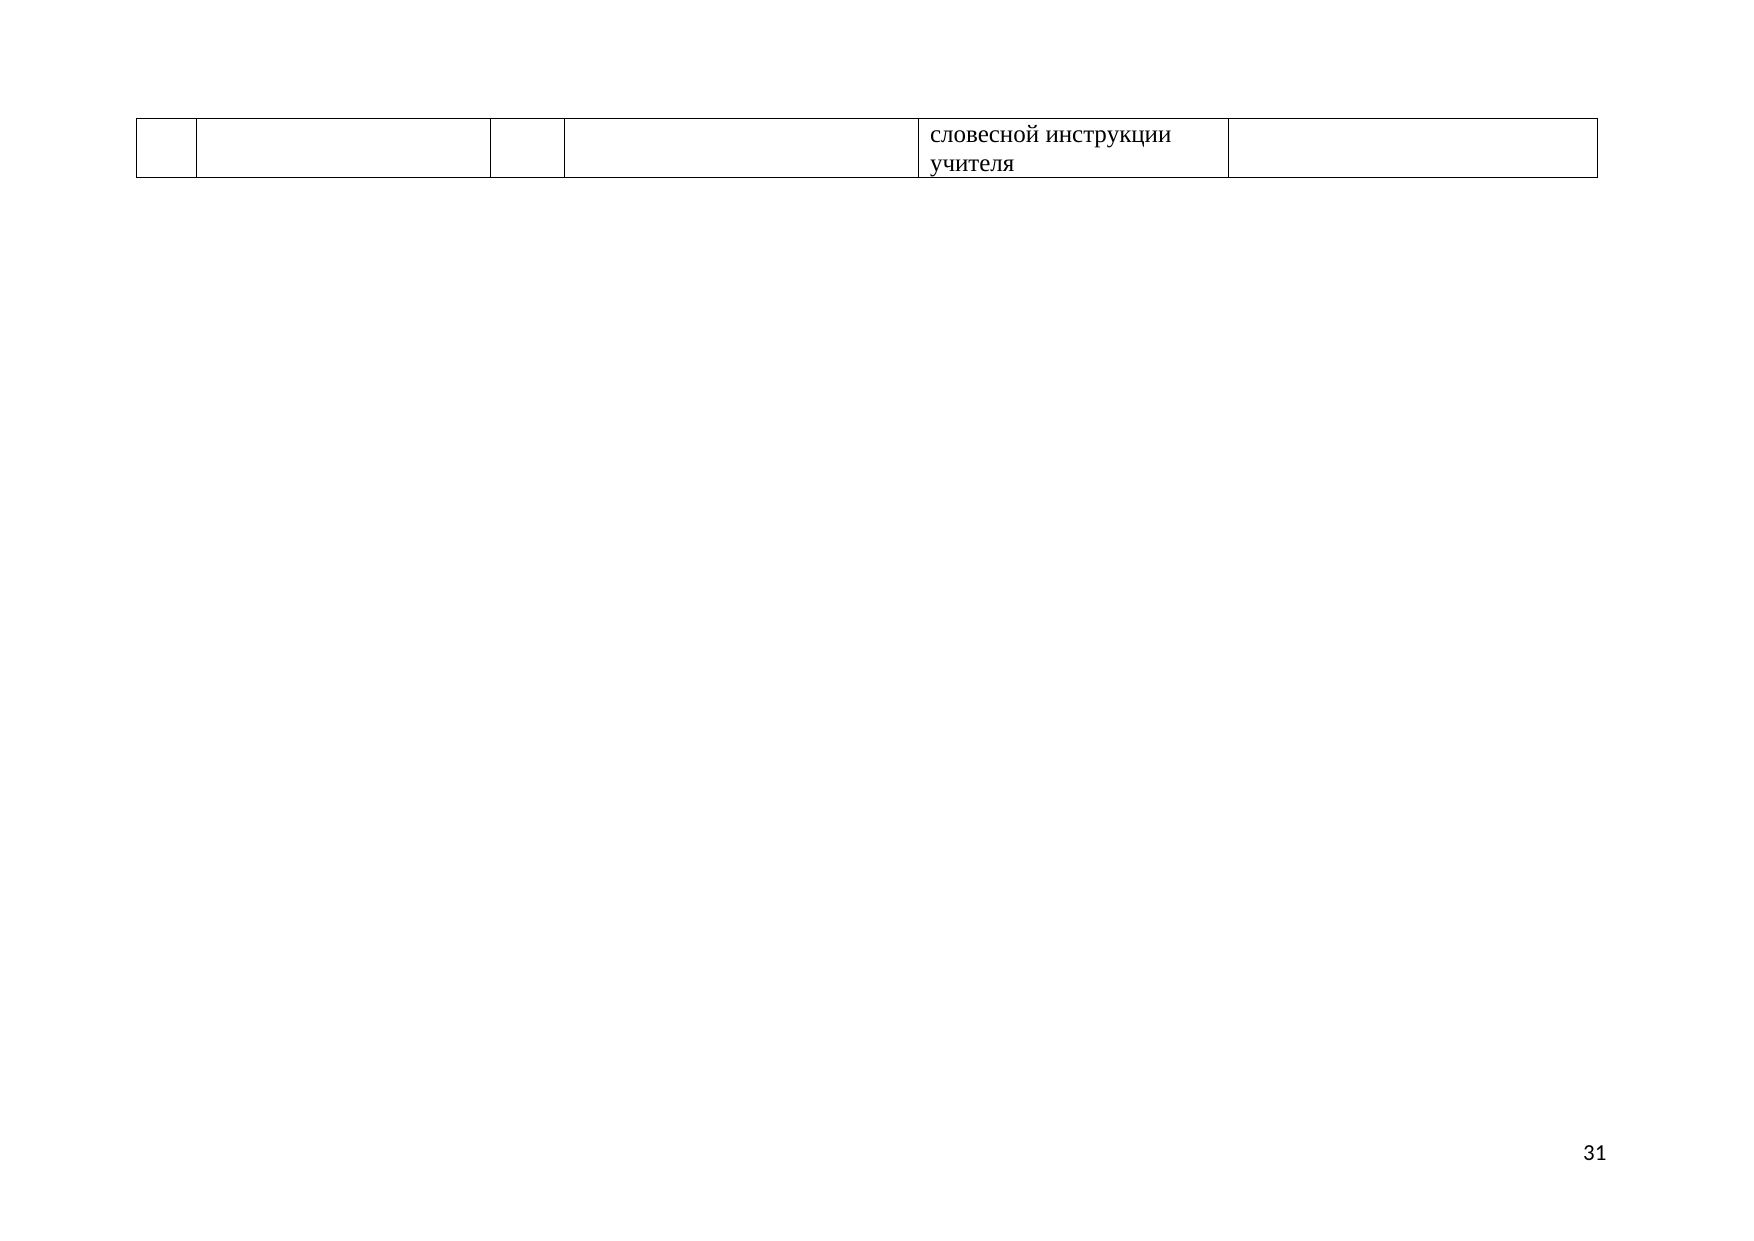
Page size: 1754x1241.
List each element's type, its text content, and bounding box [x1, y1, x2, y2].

table_cell 48 [137, 119, 196, 177]
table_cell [1229, 119, 1597, 177]
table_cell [197, 119, 490, 177]
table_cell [565, 119, 918, 177]
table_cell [919, 119, 1228, 177]
table_cell 1 [491, 119, 564, 177]
